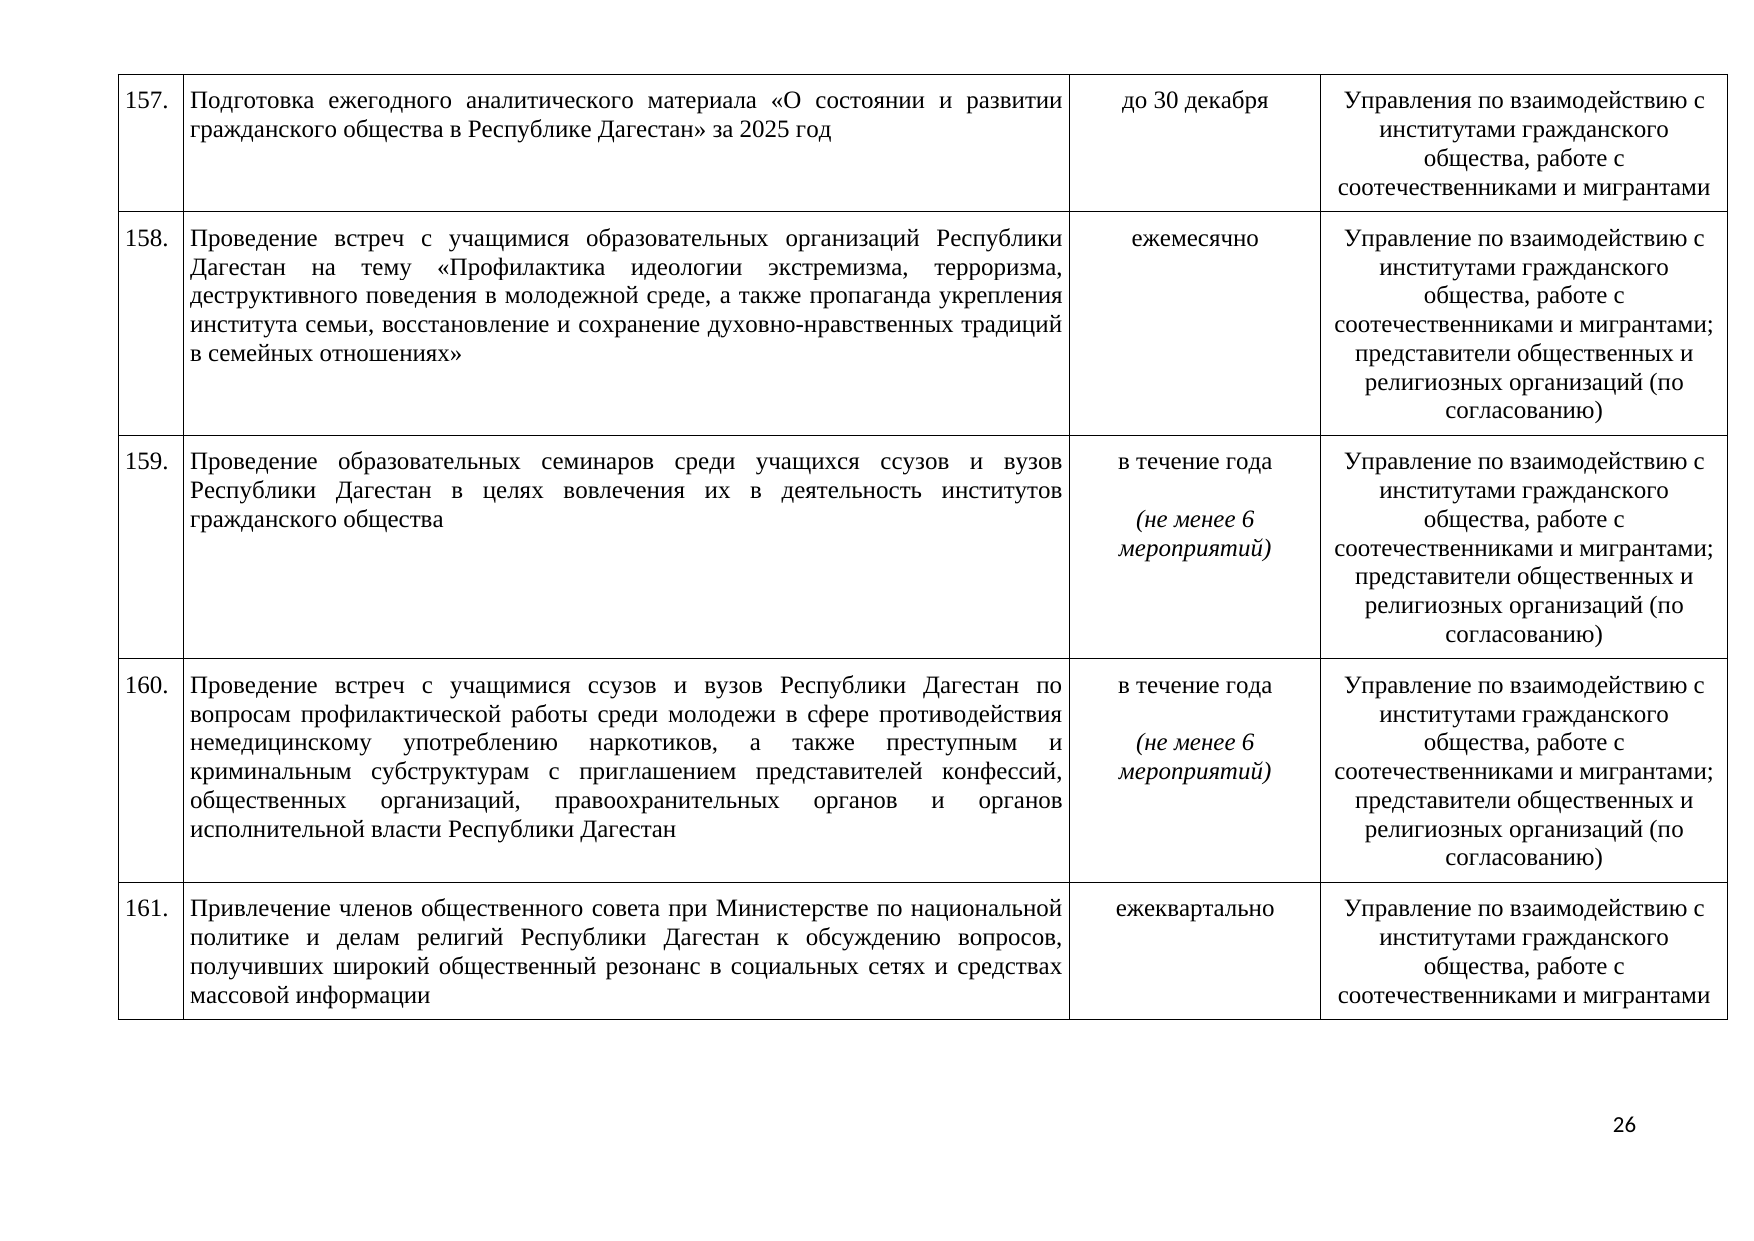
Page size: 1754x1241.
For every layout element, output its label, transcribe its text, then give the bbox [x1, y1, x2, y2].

table_cell Управление по взаимодействию с институтами гражданского общества, работе с соотечественниками и мигрантами; представители общественных и религиозных организаций (по согласованию) [1321, 436, 1727, 658]
table_cell [119, 436, 183, 658]
table_cell ежемесячно [1070, 212, 1320, 435]
table_cell ежеквартально [1070, 883, 1320, 1019]
table_cell [119, 212, 183, 435]
table_cell [119, 75, 183, 211]
table_cell [119, 883, 183, 1019]
table_cell Проведение образовательных семинаров среди учащихся ссузов и вузов Республики Дагестан в целях вовлечения их в деятельность институтов гражданского общества [184, 436, 1069, 658]
table_cell в течение года (не менее 6 мероприятий) [1070, 436, 1320, 658]
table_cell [1321, 883, 1727, 1019]
table_cell Проведение встреч с учащимися образовательных организаций Республики Дагестан на тему «Профилактика идеологии экстремизма, терроризма, деструктивного поведения в молодежной среде, а также пропаганда укрепления института семьи, восстановление и сохранение духовно-нравственных традиций в семейных отношениях» [184, 212, 1069, 435]
table_cell Подготовка ежегодного аналитического материала «О состоянии и развитии гражданского общества в Республике Дагестан» за 2025 год [184, 75, 1069, 211]
table_cell [119, 659, 183, 882]
table_cell Проведение встреч с учащимися ссузов и вузов Республики Дагестан по вопросам профилактической работы среди молодежи в сфере противодействия немедицинскому употреблению наркотиков, а также преступным и криминальным субструктурам с приглашением представителей конфессий, общественных организаций, правоохранительных органов и органов исполнительной власти Республики Дагестан [184, 659, 1069, 882]
table_cell Привлечение членов общественного совета при Министерстве по национальной политике и делам религий Республики Дагестан к обсуждению вопросов, получивших широкий общественный резонанс в социальных сетях и средствах массовой информации [184, 883, 1069, 1019]
table_cell Управление по взаимодействию с институтами гражданского общества, работе с соотечественниками и мигрантами; представители общественных и религиозных организаций (по согласованию) [1321, 212, 1727, 435]
table_cell Управление по взаимодействию с институтами гражданского общества, работе с соотечественниками и мигрантами; представители общественных и религиозных организаций (по согласованию) [1321, 659, 1727, 882]
table_cell до 30 декабря [1070, 75, 1320, 211]
table_cell в течение года (не менее 6 мероприятий) [1070, 659, 1320, 882]
table_cell Управления по взаимодействию с институтами гражданского общества, работе с соотечественниками и мигрантами [1321, 75, 1727, 211]
